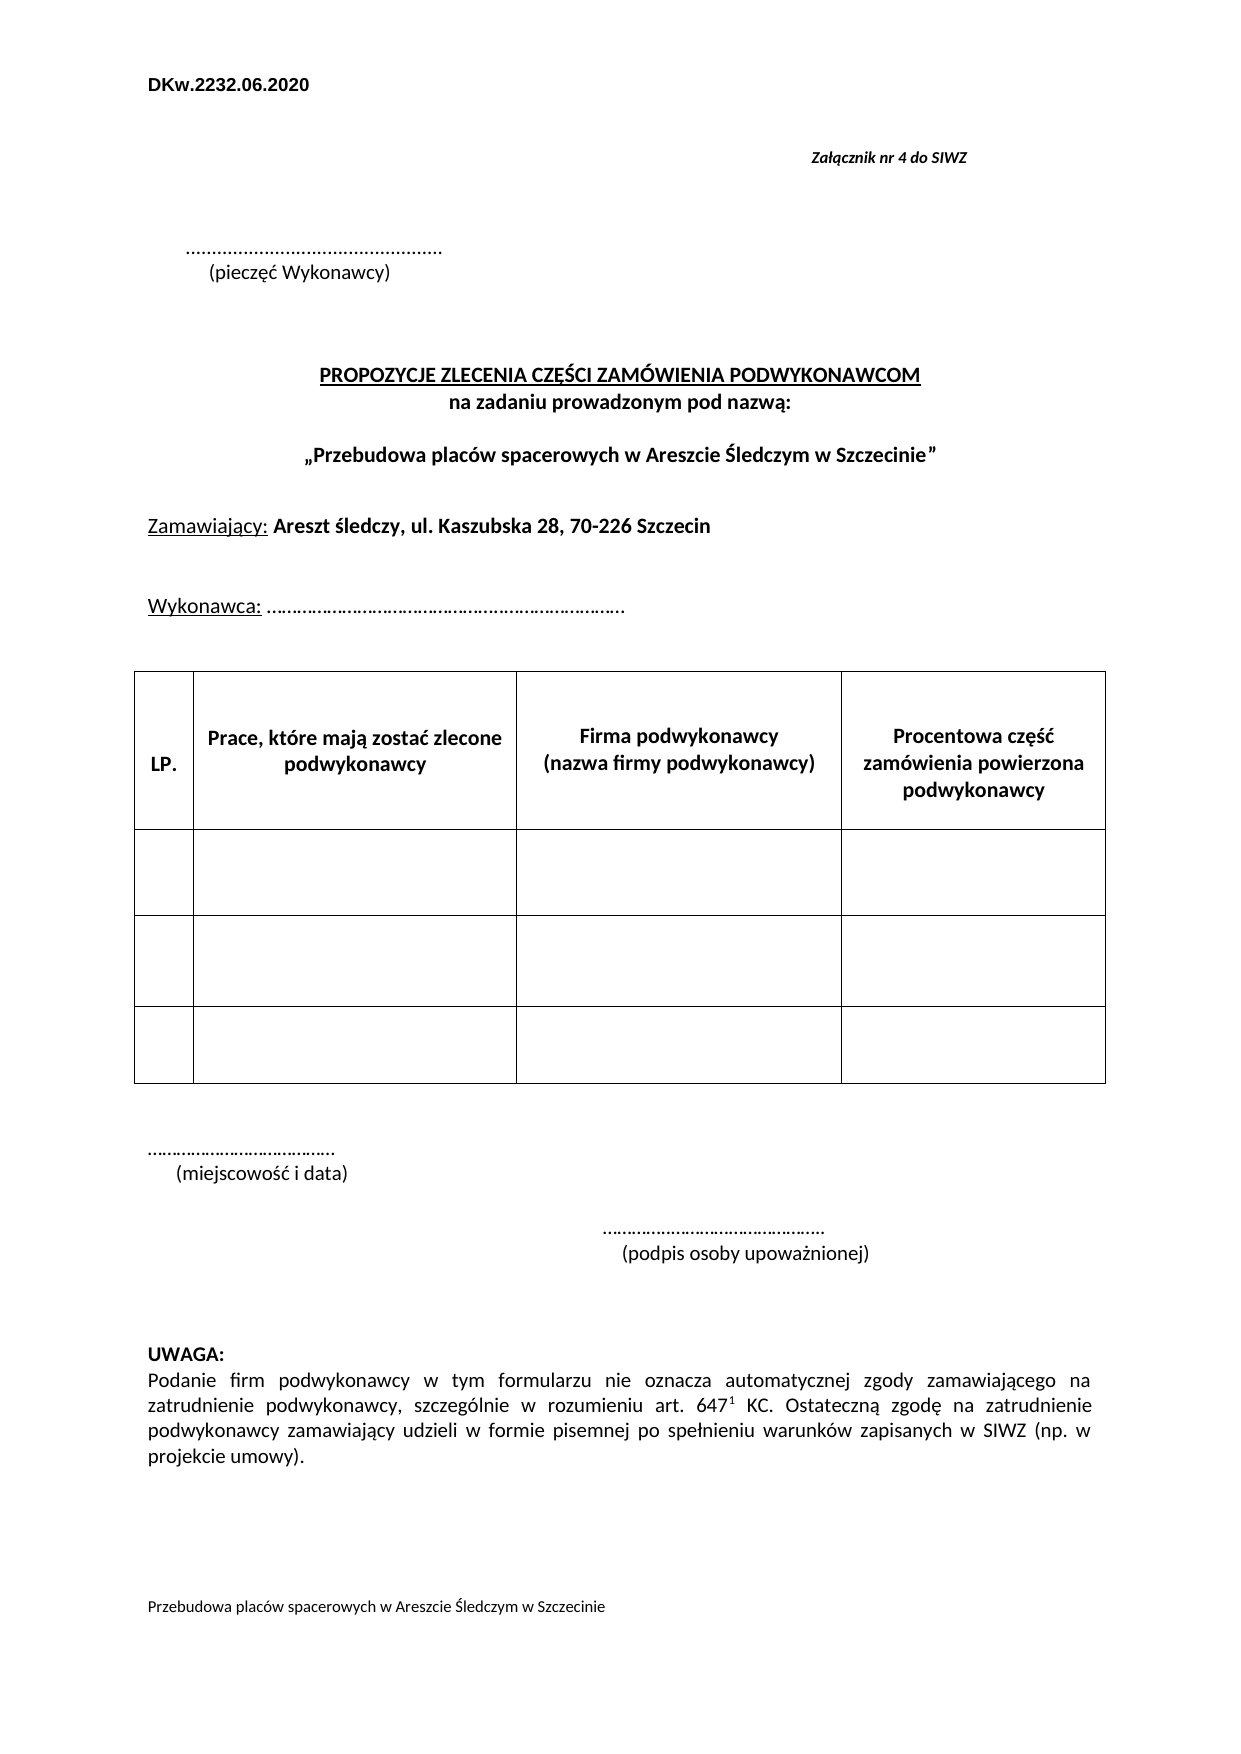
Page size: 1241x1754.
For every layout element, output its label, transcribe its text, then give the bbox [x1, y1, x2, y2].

title na zadaniu prowadzonym pod nazwą: [148, 388, 1093, 414]
text (podpis osoby upoważnionej) [148, 1240, 1093, 1265]
text „Przebudowa placów spacerowych w Areszcie Śledczym w Szczecinie” [148, 441, 1093, 468]
table_header Firma podwykonawcy (nazwa firmy podwykonawcy) [517, 672, 841, 829]
table_header Procentowa część zamówienia powierzona podwykonawcy [842, 672, 1105, 829]
title PROPOZYCJE ZLECENIA CZĘŚCI ZAMÓWIENIA PODWYKONAWCOM [148, 361, 1093, 388]
text ................................................. [185, 234, 1093, 259]
table_header LP. [135, 672, 193, 829]
text Podanie firm podwykonawcy w tym formularzu nie oznacza automatycznej zgody zamawiającego na zatrudnienie podwykonawcy, szczególnie w rozumieniu art. 6471 KC. Ostateczną zgodę na zatrudnienie podwykonawcy zamawiający udzieli w formie pisemnej po spełnieniu warunków zapisanych w SIWZ (np. w projekcie umowy). [148, 1367, 1093, 1468]
table_cell [194, 830, 516, 915]
text …………..………………………….. [148, 1214, 1093, 1240]
text Wykonawca: ………………………………………..…………………… [148, 592, 1093, 618]
text ………………………………… [148, 1135, 1093, 1160]
text (pieczęć Wykonawcy) [185, 259, 1093, 285]
text UWAGA: [148, 1341, 1093, 1367]
text Zamawiający: Areszt śledczy, ul. Kaszubska 28, 70-226 Szczecin [148, 512, 1093, 538]
table_cell [517, 1007, 841, 1083]
table_header Prace, które mają zostać zlecone podwykonawcy [194, 672, 516, 829]
table_cell [194, 916, 516, 1006]
table_cell [842, 830, 1105, 915]
table_cell [517, 830, 841, 915]
table_cell [517, 916, 841, 1006]
table_cell [842, 916, 1105, 1006]
table_cell [135, 830, 193, 915]
text Załącznik nr 4 do SIWZ [738, 148, 1093, 168]
text (miejscowość i data) [148, 1160, 1093, 1186]
table_cell [135, 1007, 193, 1083]
table_cell [194, 1007, 516, 1083]
table_cell [135, 916, 193, 1006]
table_cell [842, 1007, 1105, 1083]
